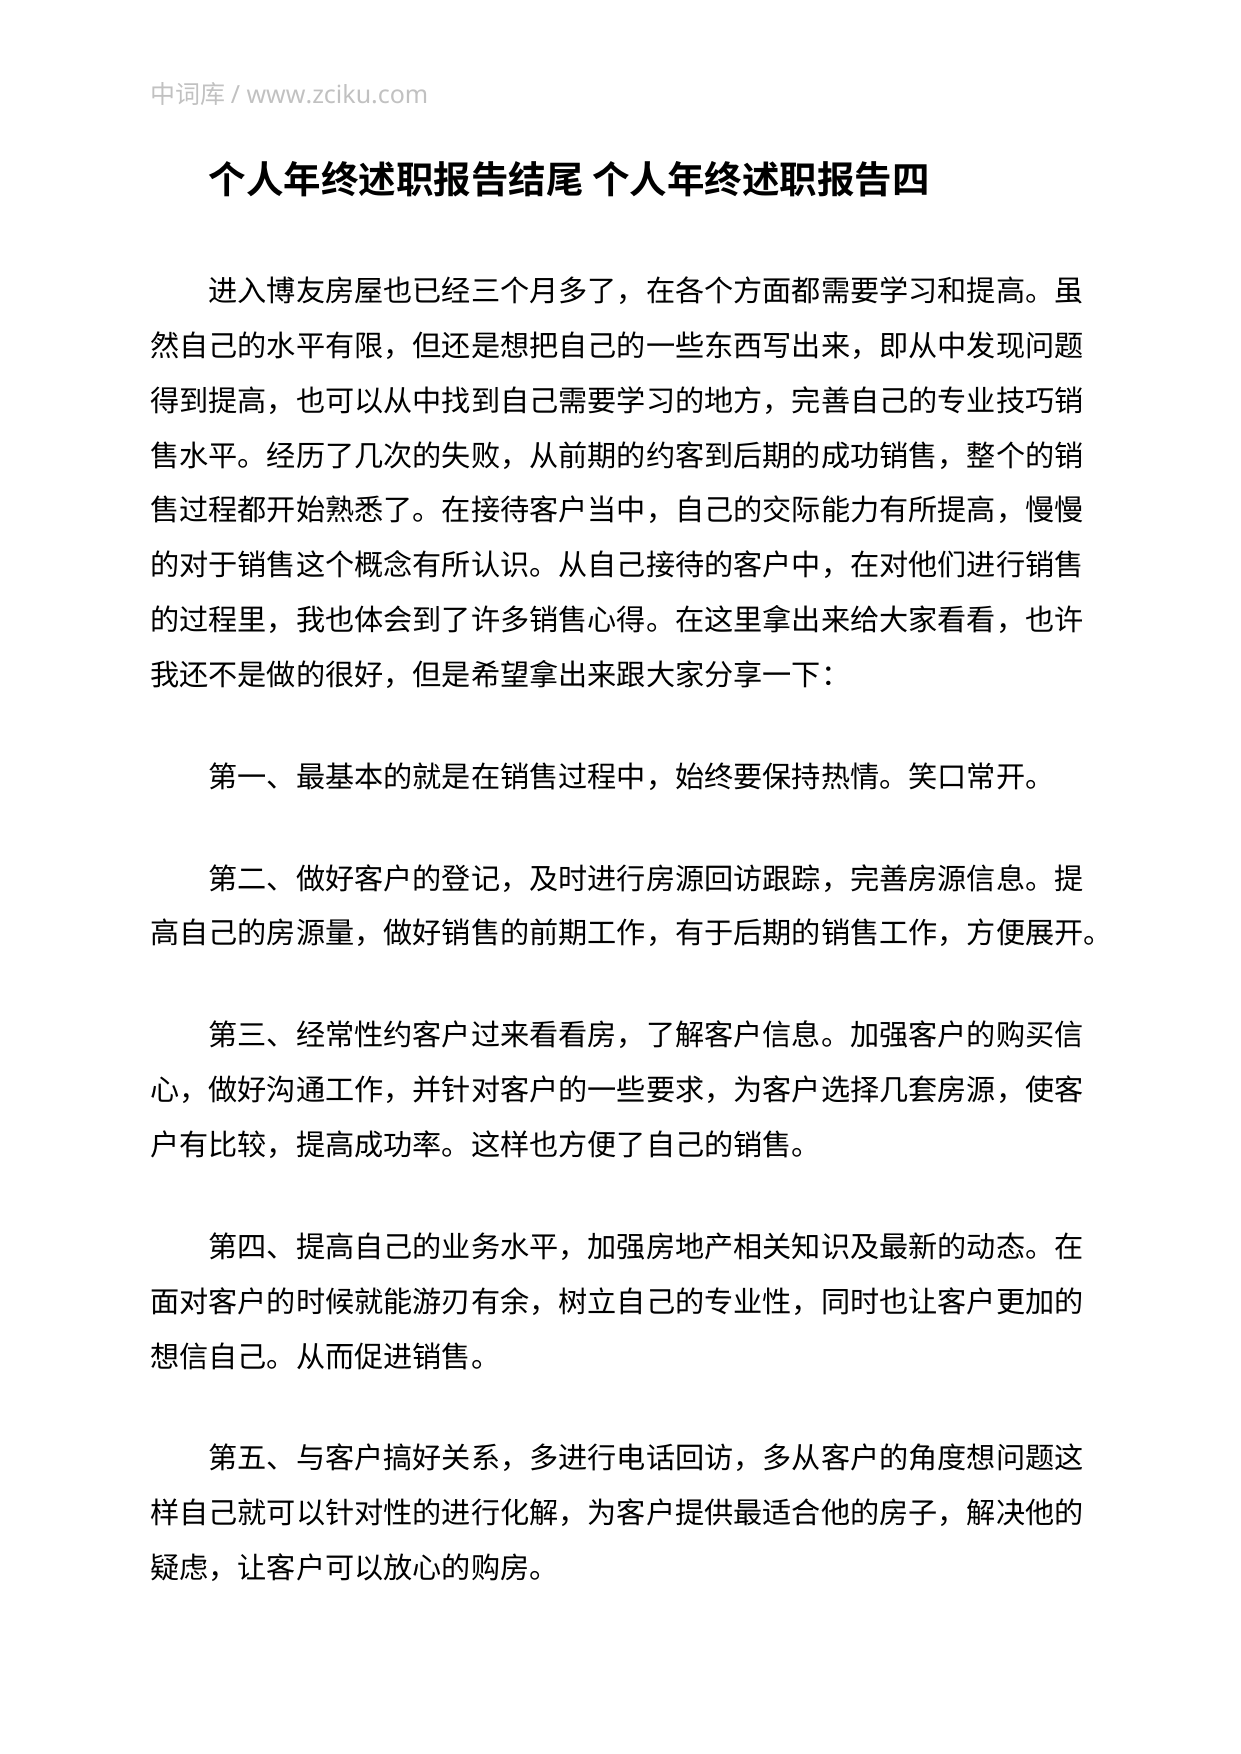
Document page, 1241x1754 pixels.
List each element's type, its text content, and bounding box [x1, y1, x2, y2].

text 进入博友房屋也已经三个月多了，在各个方面都需要学习和提高。虽然自己的水平有限，但还是想把自己的一些东西写出来，即从中发现问题得到提高，也可以从中找到自己需要学习的地方，完善自己的专业技巧销售水平。经历了几次的失败，从前期的约客到后期的成功销售，整个的销售过程都开始熟悉了。在接待客户当中，自己的交际能力有所提高，慢慢的对于销售这个概念有所认识。从自己接待的客户中，在对他们进行销售的过程里，我也体会到了许多销售心得。在这里拿出来给大家看看，也许我还不是做的很好，但是希望拿出来跟大家分享一下： [150, 267, 1090, 694]
text 个人年终述职报告结尾 个人年终述职报告四 [150, 150, 1090, 204]
text 第三、经常性约客户过来看看房，了解客户信息。加强客户的购买信心，做好沟通工作，并针对客户的一些要求，为客户选择几套房源，使客户有比较，提高成功率。这样也方便了自己的销售。 [150, 1012, 1090, 1164]
text 第二、做好客户的登记，及时进行房源回访跟踪，完善房源信息。提高自己的房源量，做好销售的前期工作，有于后期的销售工作，方便展开。 [150, 855, 1090, 952]
text 第五、与客户搞好关系，多进行电话回访，多从客户的角度想问题这样自己就可以针对性的进行化解，为客户提供最适合他的房子，解决他的疑虑，让客户可以放心的购房。 [150, 1435, 1090, 1587]
text 第一、最基本的就是在销售过程中，始终要保持热情。笑口常开。 [150, 753, 1090, 796]
text 第四、提高自己的业务水平，加强房地产相关知识及最新的动态。在面对客户的时候就能游刃有余，树立自己的专业性，同时也让客户更加的想信自己。从而促进销售。 [150, 1223, 1090, 1376]
